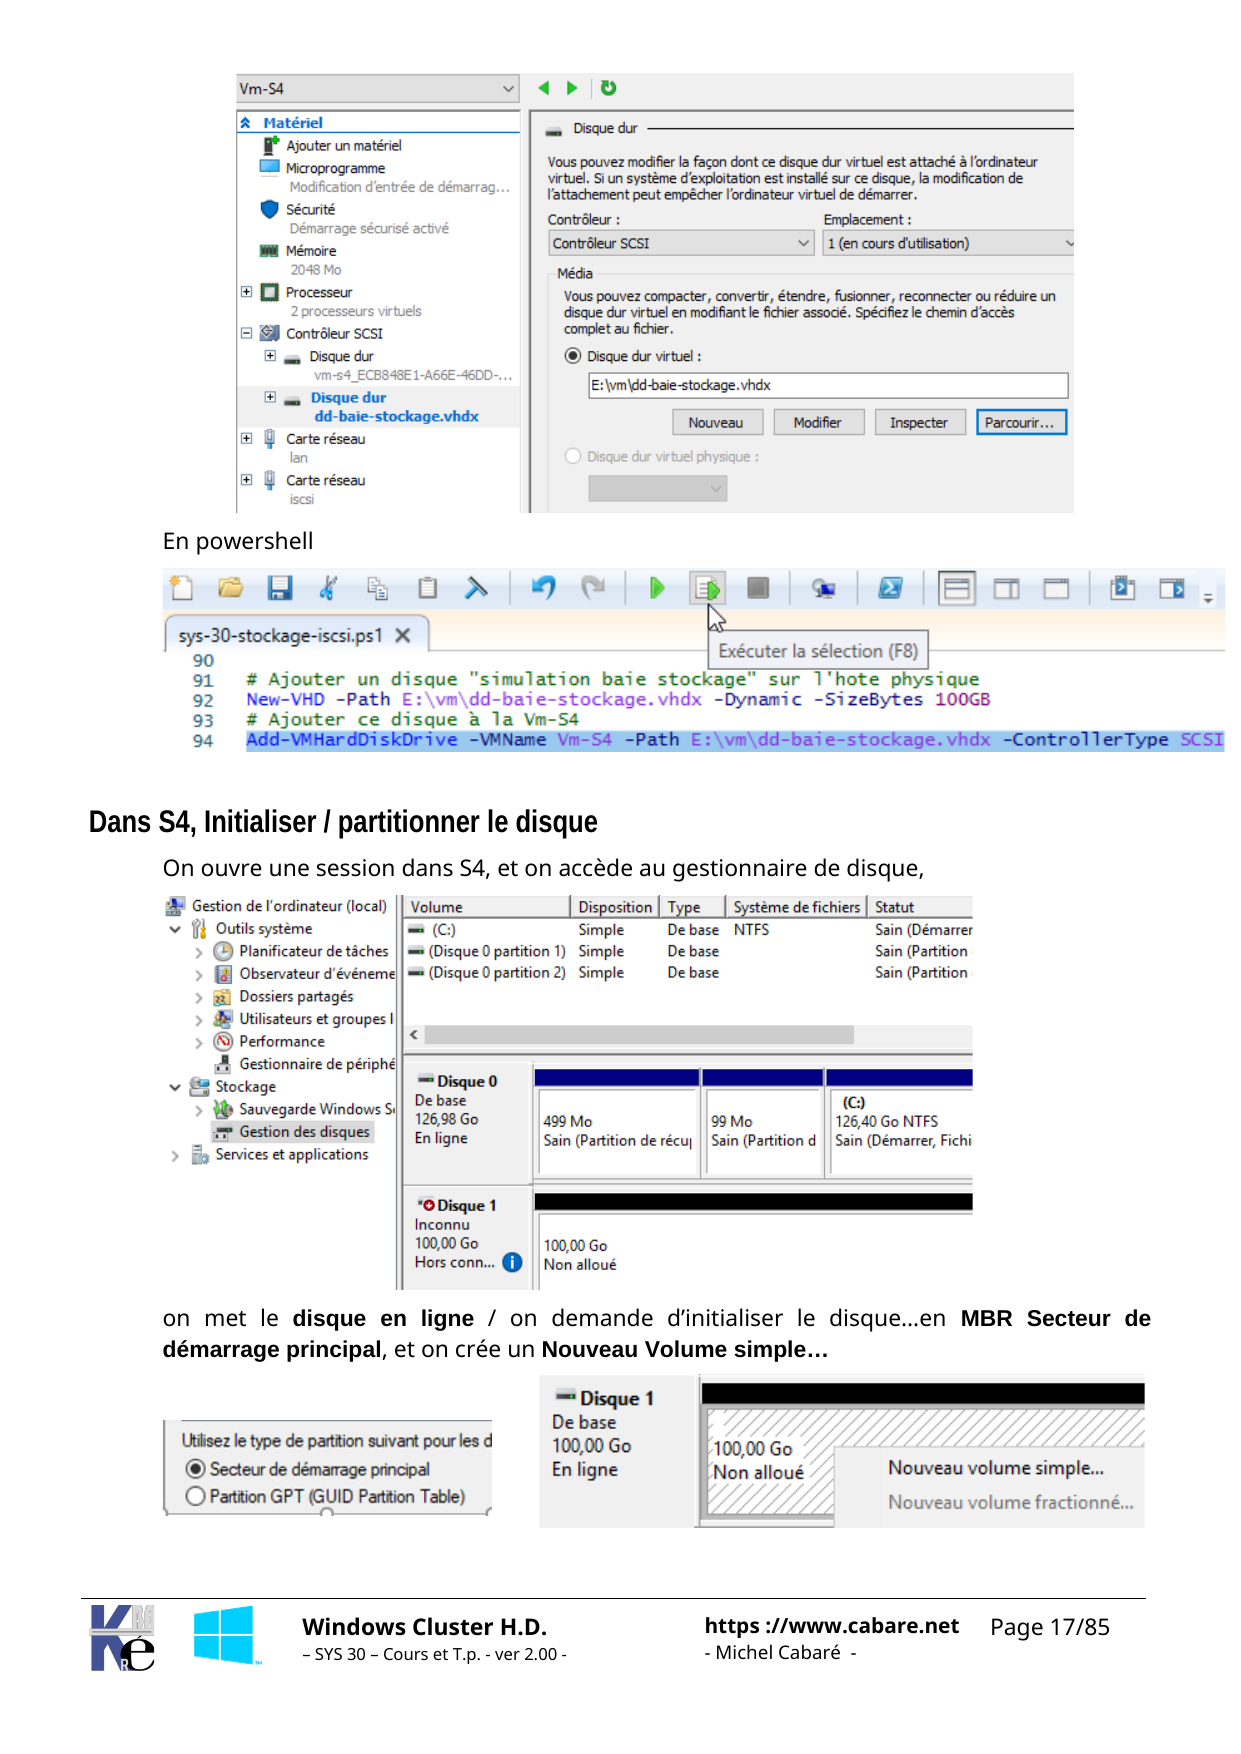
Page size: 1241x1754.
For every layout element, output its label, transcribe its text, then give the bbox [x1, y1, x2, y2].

picture [187, 1605, 266, 1669]
picture [162, 568, 1226, 752]
subtitle Dans S4, Initialiser / partitionner le disque [89, 804, 1152, 839]
text En powershell [162, 525, 1152, 556]
picture [236, 73, 1074, 513]
picture [88, 1605, 155, 1671]
picture [162, 1420, 492, 1516]
text On ouvre une session dans S4, et on accède au gestionnaire de disque, [162, 852, 1152, 883]
picture [538, 1374, 1145, 1528]
text on met le disque en ligne / on demande d’initialiser le disque…en MBR Secteur de démarrage principal, et on crée un Nouveau Volume simple… [162, 1302, 1152, 1364]
picture [162, 895, 973, 1290]
